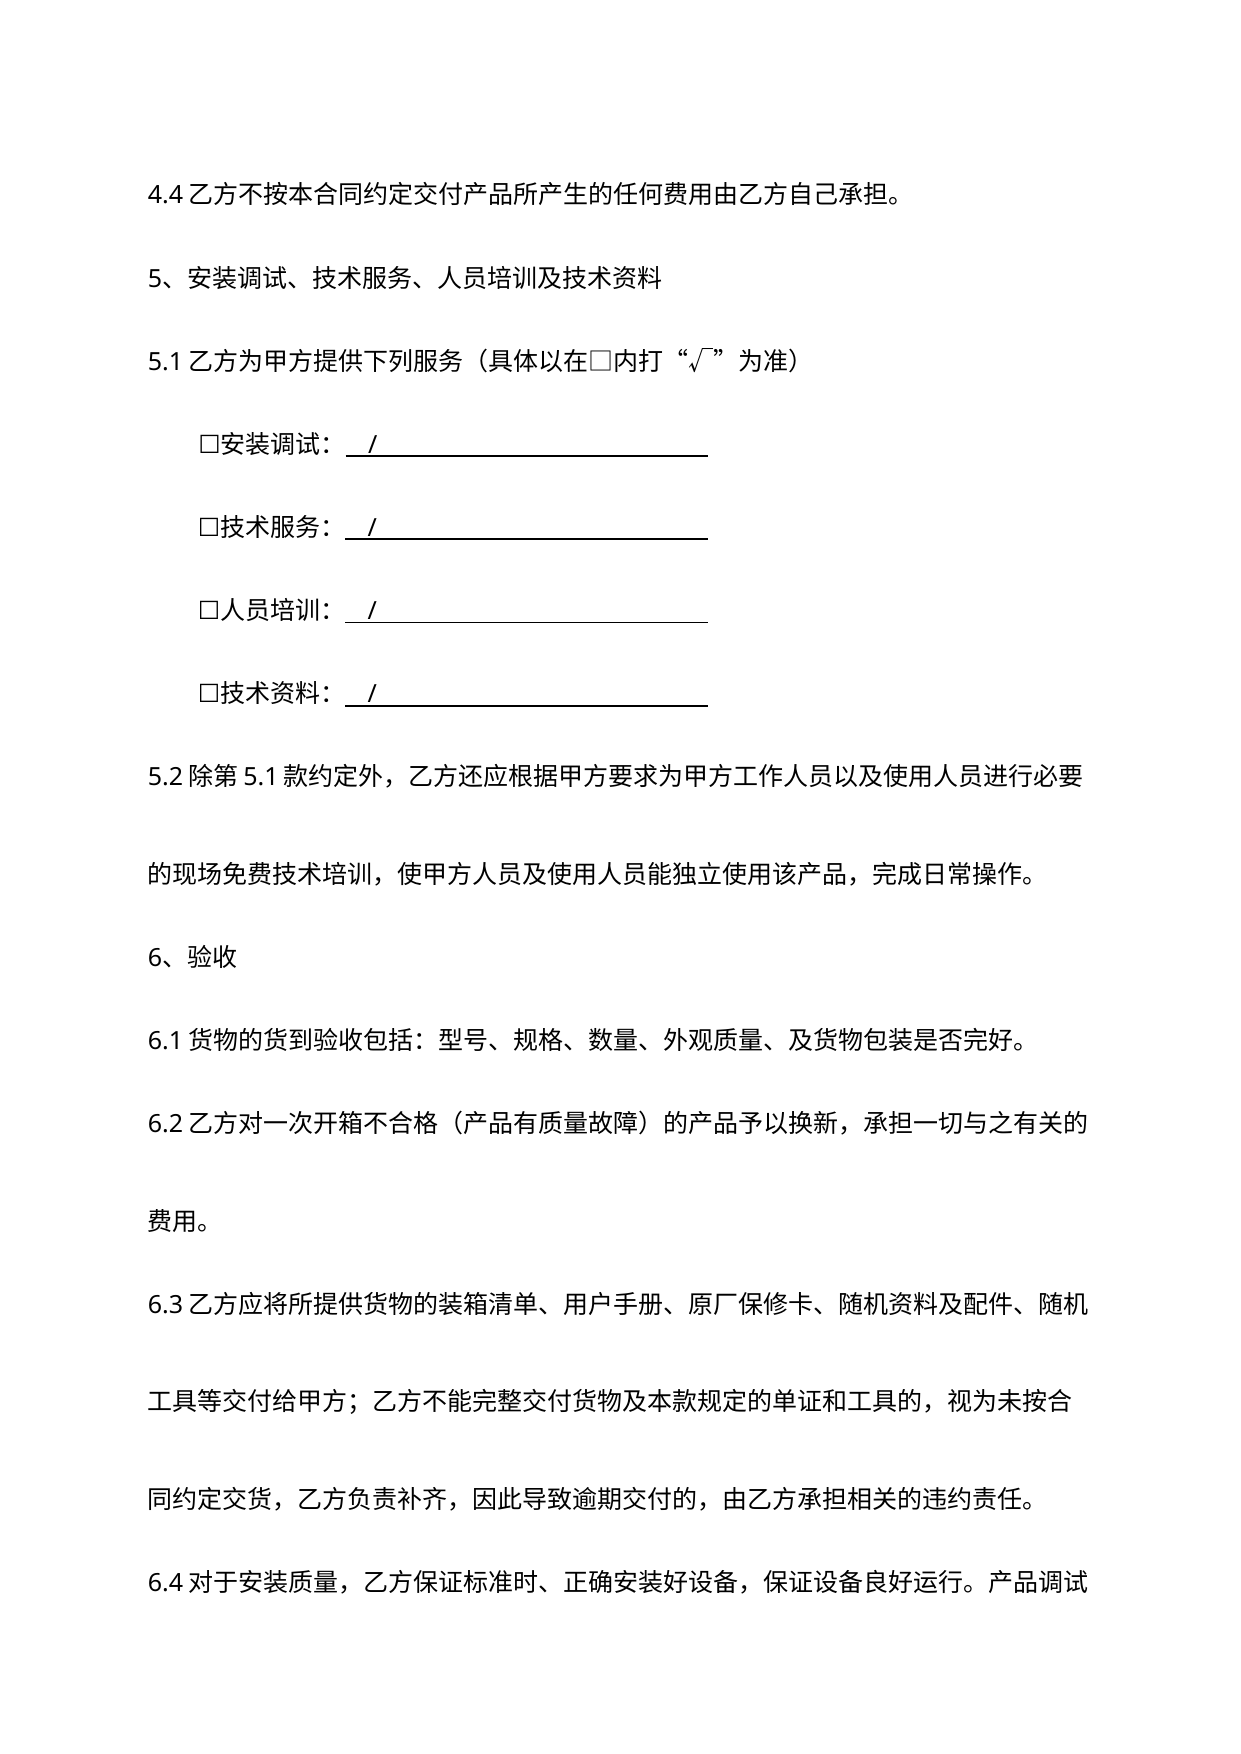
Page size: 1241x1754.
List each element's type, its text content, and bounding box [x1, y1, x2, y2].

text 人员培训： / [148, 576, 1092, 641]
text 6.3乙方应将所提供货物的装箱清单、用户手册、原厂保修卡、随机资料及配件、随机工具等交付给甲方；乙方不能完整交付货物及本款规定的单证和工具的，视为未按合同约定交货，乙方负责补齐，因此导致逾期交付的，由乙方承担相关的违约责任。 [148, 1270, 1092, 1530]
text 6.1货物的货到验收包括：型号、规格、数量、外观质量、及货物包装是否完好。 [148, 1006, 1092, 1071]
text 6、验收 [148, 923, 1092, 988]
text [148, 1548, 1092, 1613]
text 4.4乙方不按本合同约定交付产品所产生的任何费用由乙方自己承担。 [148, 161, 1092, 226]
text 5.1乙方为甲方提供下列服务（具体以在□内打“√”为准） [148, 327, 1092, 392]
text 技术服务： / [148, 493, 1092, 558]
text 6.2乙方对一次开箱不合格（产品有质量故障）的产品予以换新，承担一切与之有关的费用。 [148, 1089, 1092, 1252]
text 安装调试： / [198, 410, 1092, 475]
text 技术资料： / [148, 659, 1092, 724]
text 5.2除第5.1款约定外，乙方还应根据甲方要求为甲方工作人员以及使用人员进行必要的现场免费技术培训，使甲方人员及使用人员能独立使用该产品，完成日常操作。 [148, 742, 1092, 905]
text 5、安装调试、技术服务、人员培训及技术资料 [148, 244, 1092, 309]
